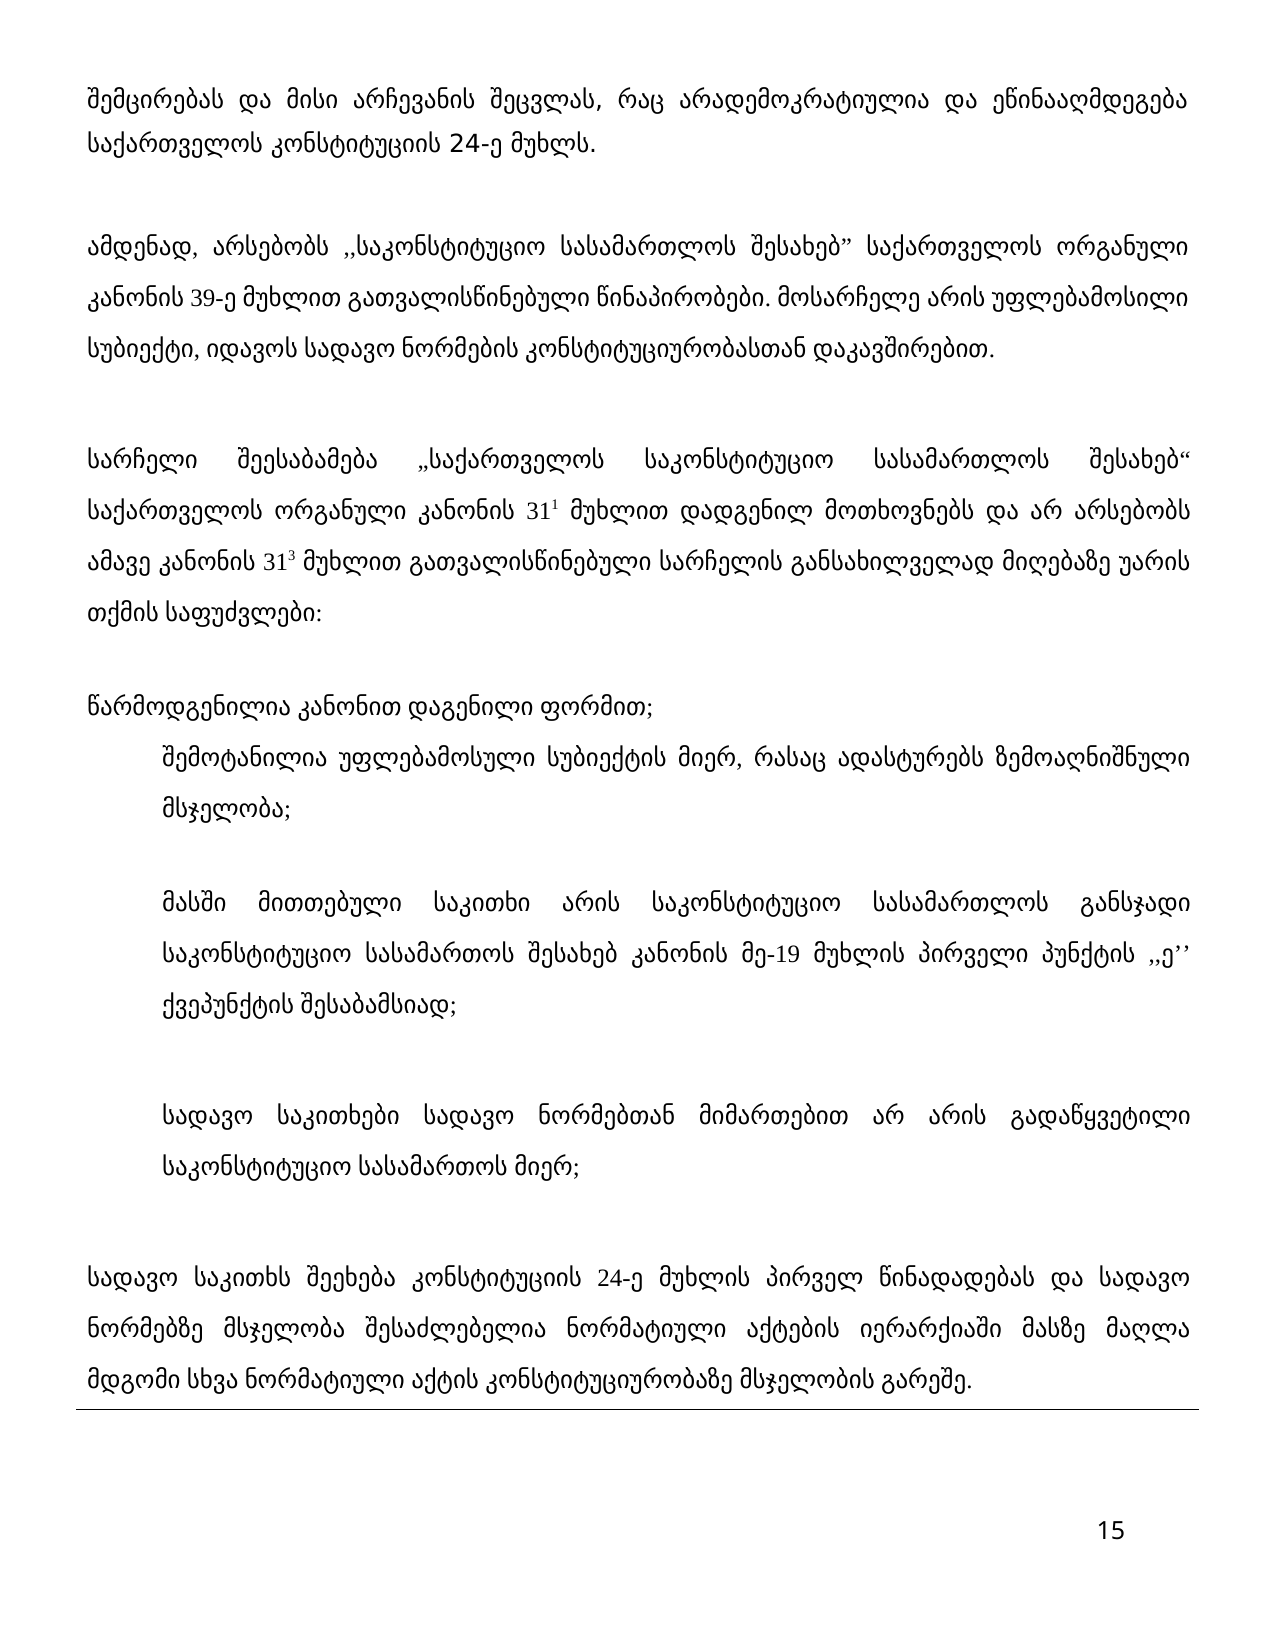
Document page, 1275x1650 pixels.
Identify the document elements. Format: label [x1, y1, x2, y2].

table_header [76, 85, 1199, 1409]
